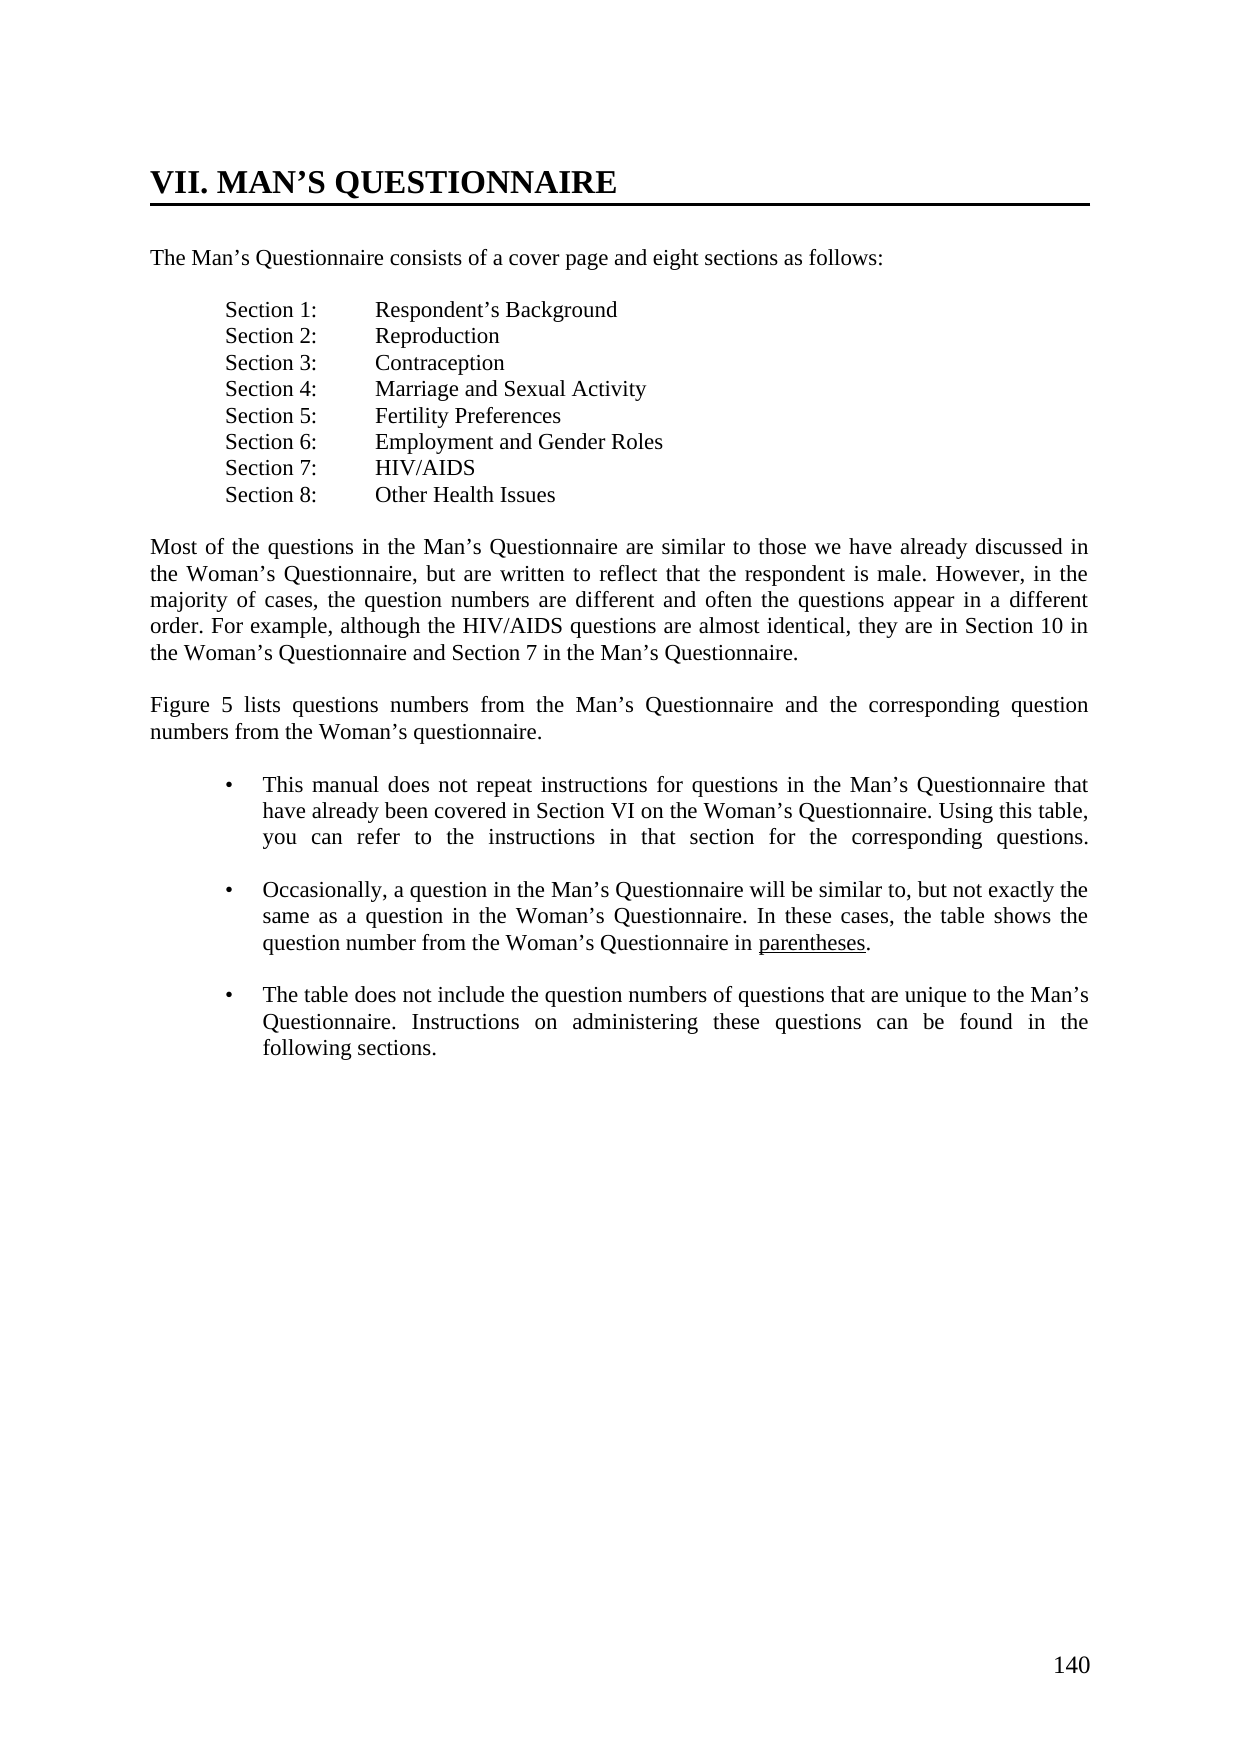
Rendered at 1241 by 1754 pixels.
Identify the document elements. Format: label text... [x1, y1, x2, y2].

text • The table does not include the question numbers of questions that are unique to the Man’s Questionnaire. Instructions on administering these questions can be found in the following sections. [225, 981, 1090, 1061]
text Section 3: Contraception [225, 349, 1090, 375]
text Section 6: Employment and Gender Roles [225, 428, 1090, 454]
text Section 4: Marriage and Sexual Activity [225, 375, 1090, 402]
text Section 7: HIV/AIDS [225, 454, 1090, 481]
text • This manual does not repeat instructions for questions in the Man’s Questionnaire that have already been covered in Section VI on the Woman’s Questionnaire. Using this table, you can refer to the instructions in that section for the corresponding questions. [225, 771, 1090, 876]
text Section 8: Other Health Issues [225, 481, 1090, 507]
text Section 2: Reproduction [225, 323, 1090, 349]
text • Occasionally, a question in the Man’s Questionnaire will be similar to, but not exactly the same as a question in the Woman’s Questionnaire. In these cases, the table shows the question number from the Woman’s Questionnaire in parentheses. [225, 876, 1090, 955]
text The Man’s Questionnaire consists of a cover page and eight sections as follows: [150, 243, 1090, 270]
text Most of the questions in the Man’s Questionnaire are similar to those we have already discussed in the Woman’s Questionnaire, but are written to reflect that the respondent is male. However, in the majority of cases, the question numbers are different and often the questions appear in a different order. For example, although the HIV/AIDS questions are almost identical, they are in Section 10 in the Woman’s Questionnaire and Section 7 in the Man’s Questionnaire. [150, 533, 1090, 665]
text VII. MAN’S QUESTIONNAIRE [150, 162, 1090, 203]
text Figure 5 lists questions numbers from the Man’s Questionnaire and the corresponding question numbers from the Woman’s questionnaire. [150, 692, 1090, 744]
text Section 1: Respondent’s Background [225, 296, 1090, 323]
text Section 5: Fertility Preferences [225, 402, 1090, 428]
